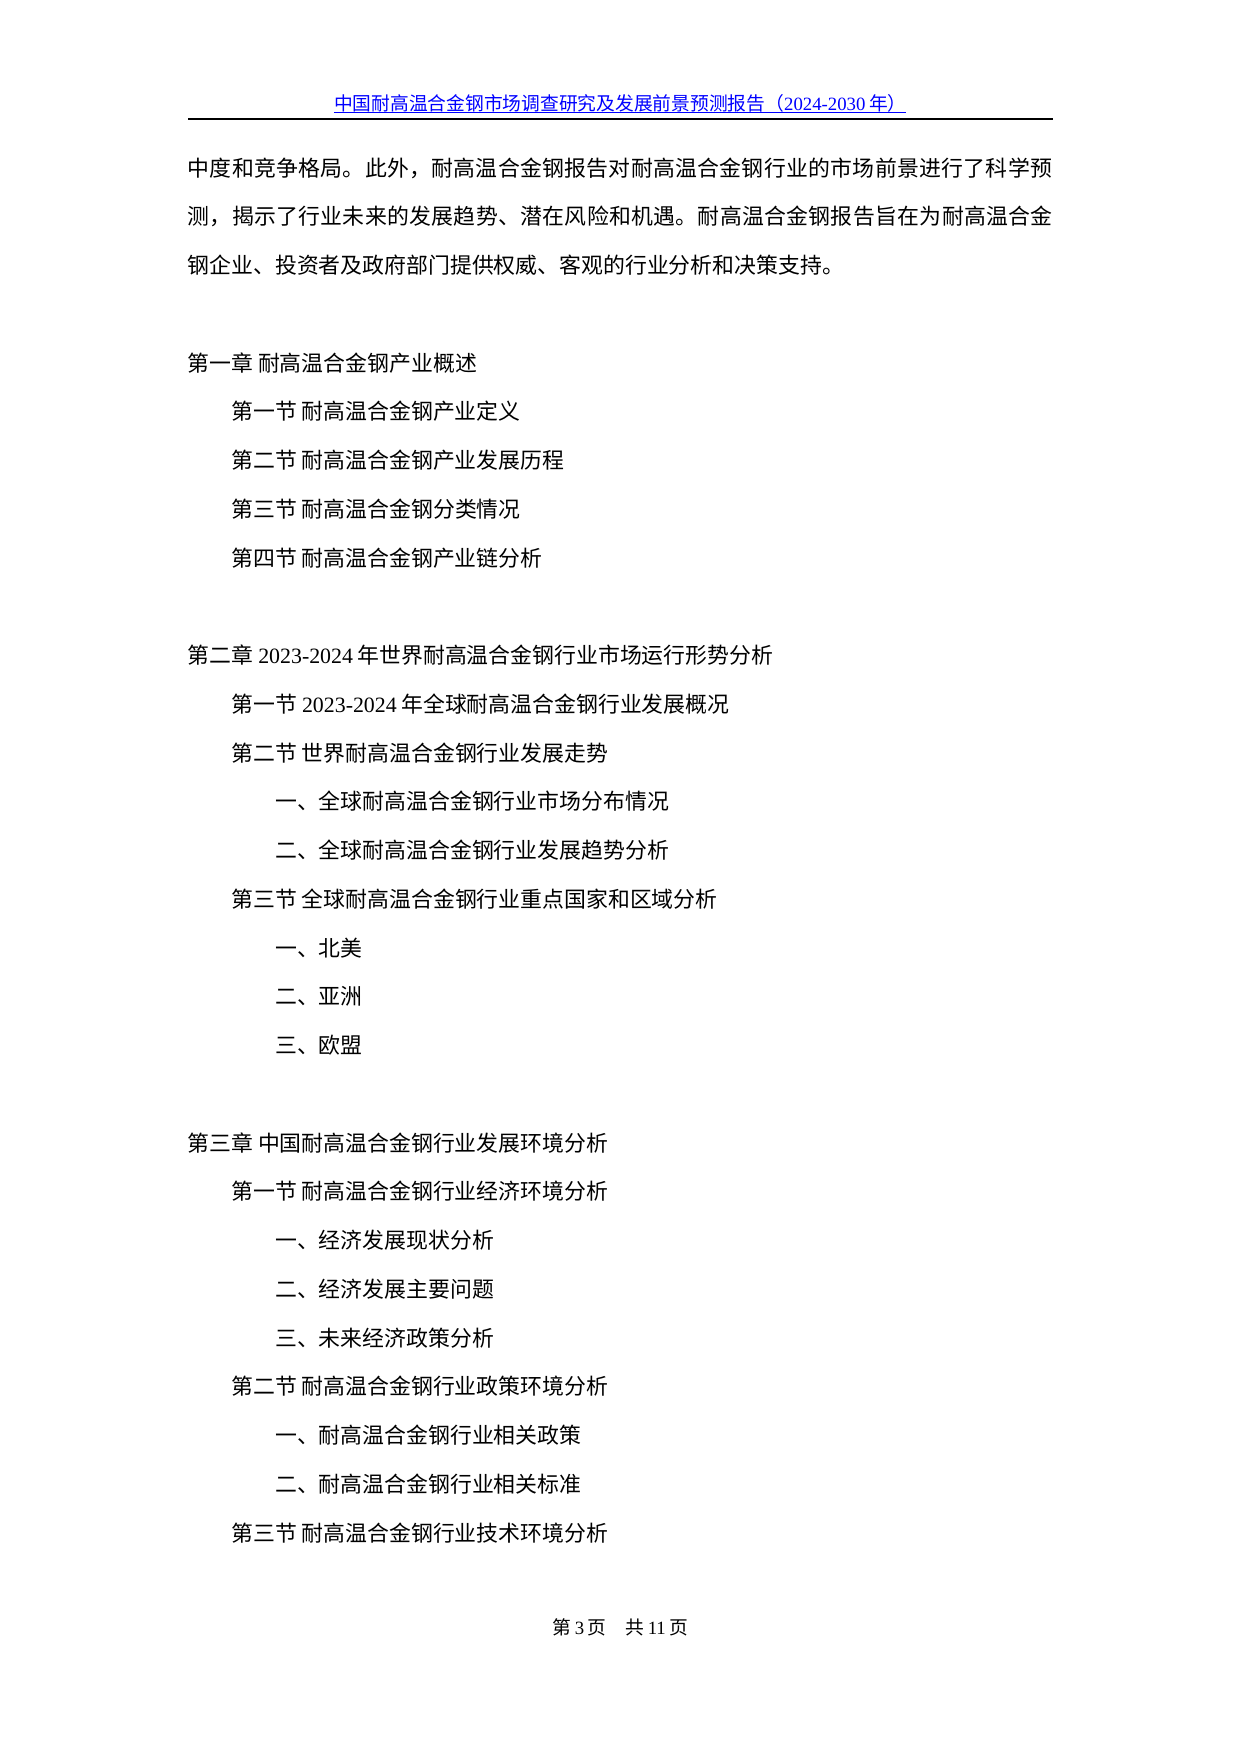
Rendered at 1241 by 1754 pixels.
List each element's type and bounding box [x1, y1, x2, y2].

text [187, 150, 1053, 1548]
